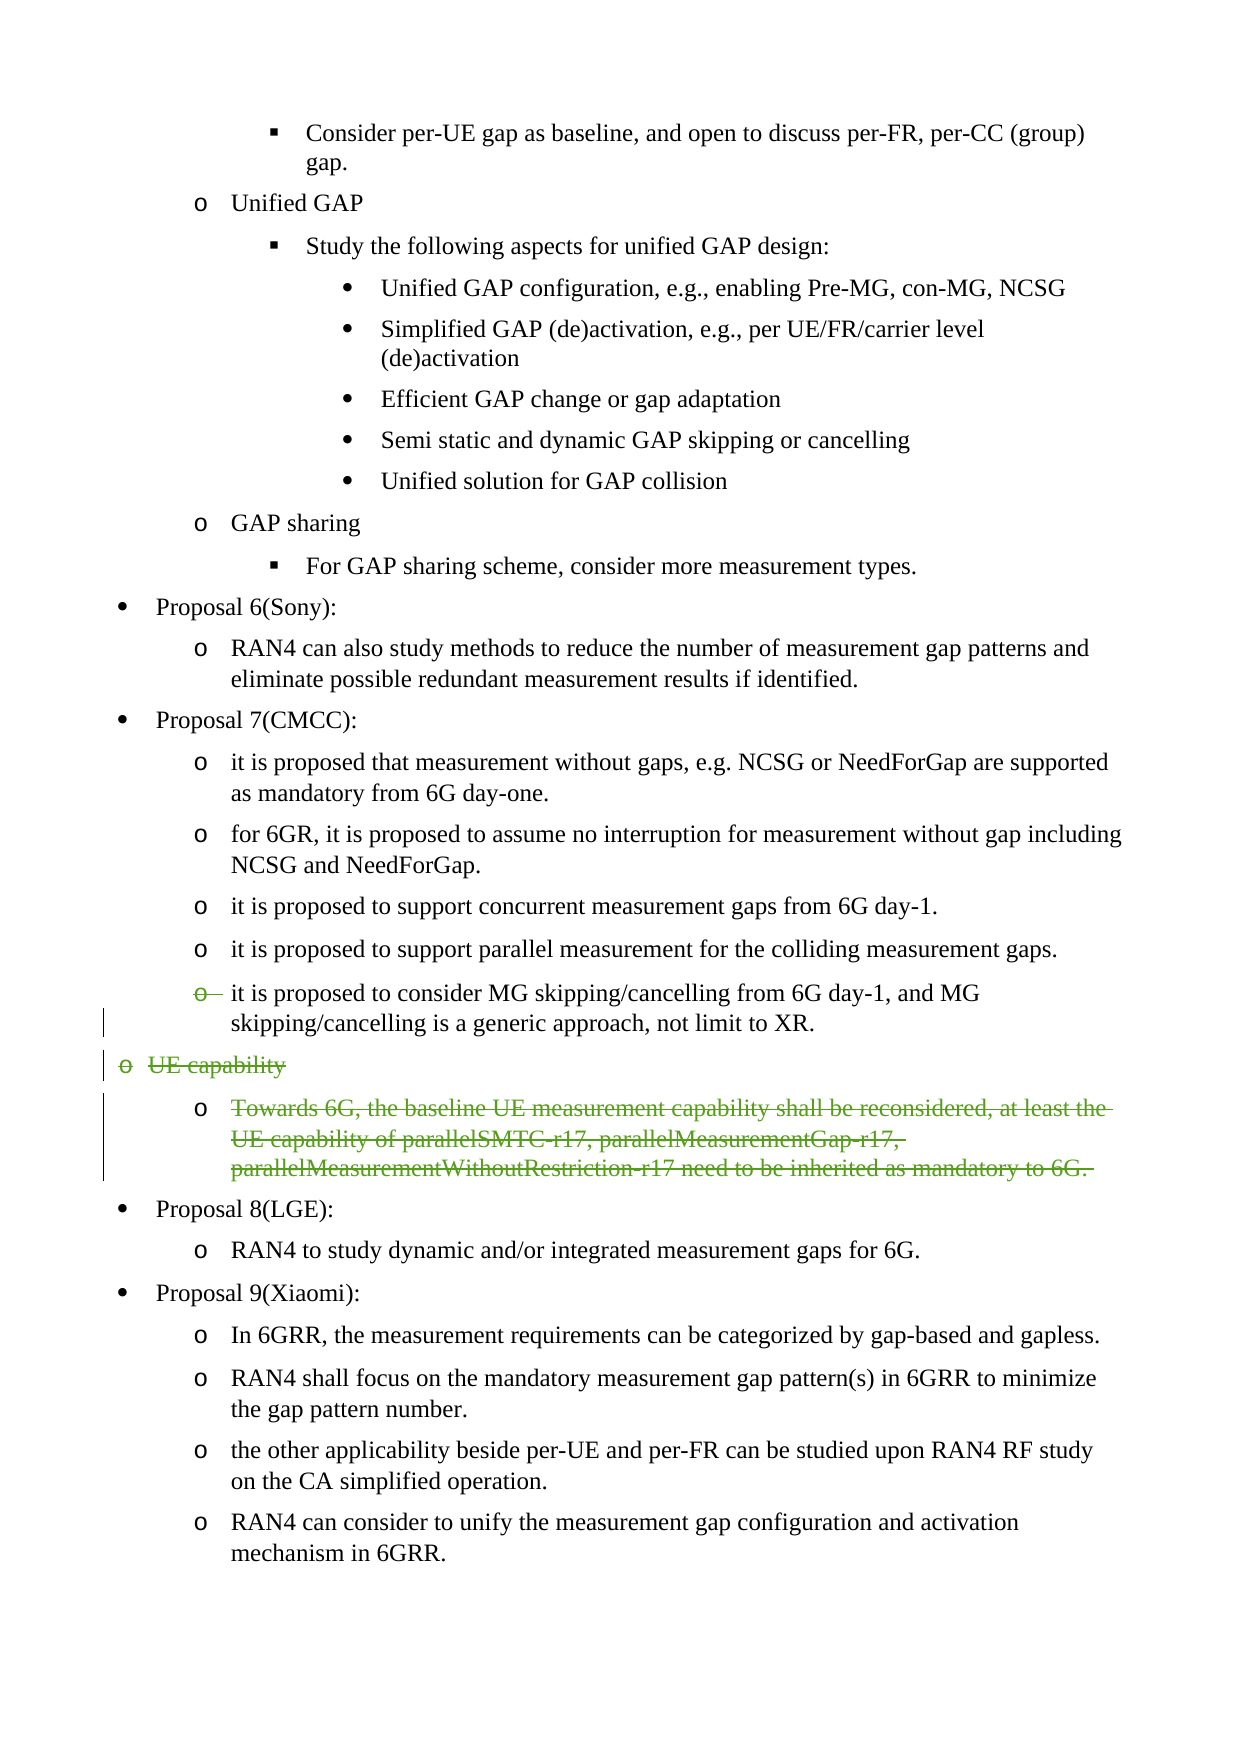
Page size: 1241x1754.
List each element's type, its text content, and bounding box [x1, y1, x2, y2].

list For GAP sharing scheme, consider more measurement types. [268, 551, 1122, 580]
list RAN4 shall focus on the mandatory measurement gap pattern(s) in 6GRR to minimize the gap pattern number. [193, 1363, 1122, 1423]
list Study the following aspects for unified GAP design: [268, 231, 1122, 260]
list Efficient GAP change or gap adaptation [343, 384, 1122, 413]
list the other applicability beside per-UE and per-FR can be studied upon RAN4 RF study on the CA simplified operation. [193, 1435, 1122, 1495]
list it is proposed to consider MG skipping/cancelling from 6G day-1, and MG skipping/cancelling is a generic approach, not limit to XR. [193, 978, 1122, 1037]
list Semi static and dynamic GAP skipping or cancelling [343, 425, 1122, 454]
list it is proposed to support concurrent measurement gaps from 6G day-1. [193, 891, 1122, 922]
list Consider per-UE gap as baseline, and open to discuss per-FR, per-CC (group) gap. [268, 118, 1122, 176]
list Simplified GAP (de)activation, e.g., per UE/FR/carrier level (de)activation [343, 314, 1122, 371]
list In 6GRR, the measurement requirements can be categorized by gap-based and gapless. [193, 1320, 1122, 1351]
list Proposal 9(Xiaomi): [118, 1278, 1122, 1307]
list GAP sharing [193, 508, 1122, 538]
list Unified GAP [193, 188, 1122, 219]
list RAN4 can consider to unify the measurement gap configuration and activation mechanism in 6GRR. [193, 1507, 1122, 1567]
list for 6GR, it is proposed to assume no interruption for measurement without gap including NCSG and NeedForGap. [193, 819, 1122, 878]
list Proposal 7(CMCC): [118, 706, 1122, 734]
list Proposal 8(LGE): [118, 1194, 1122, 1223]
list Unified GAP configuration, e.g., enabling Pre-MG, con-MG, NCSG [343, 273, 1122, 301]
list RAN4 can also study methods to reduce the number of measurement gap patterns and eliminate possible redundant measurement results if identified. [193, 633, 1122, 693]
list Proposal 6(Sony): [118, 592, 1122, 621]
list Unified solution for GAP collision [343, 466, 1122, 495]
list RAN4 to study dynamic and/or integrated measurement gaps for 6G. [193, 1235, 1122, 1266]
list it is proposed to support parallel measurement for the colliding measurement gaps. [193, 934, 1122, 965]
list it is proposed that measurement without gaps, e.g. NCSG or NeedForGap are supported as mandatory from 6G day-one. [193, 747, 1122, 806]
